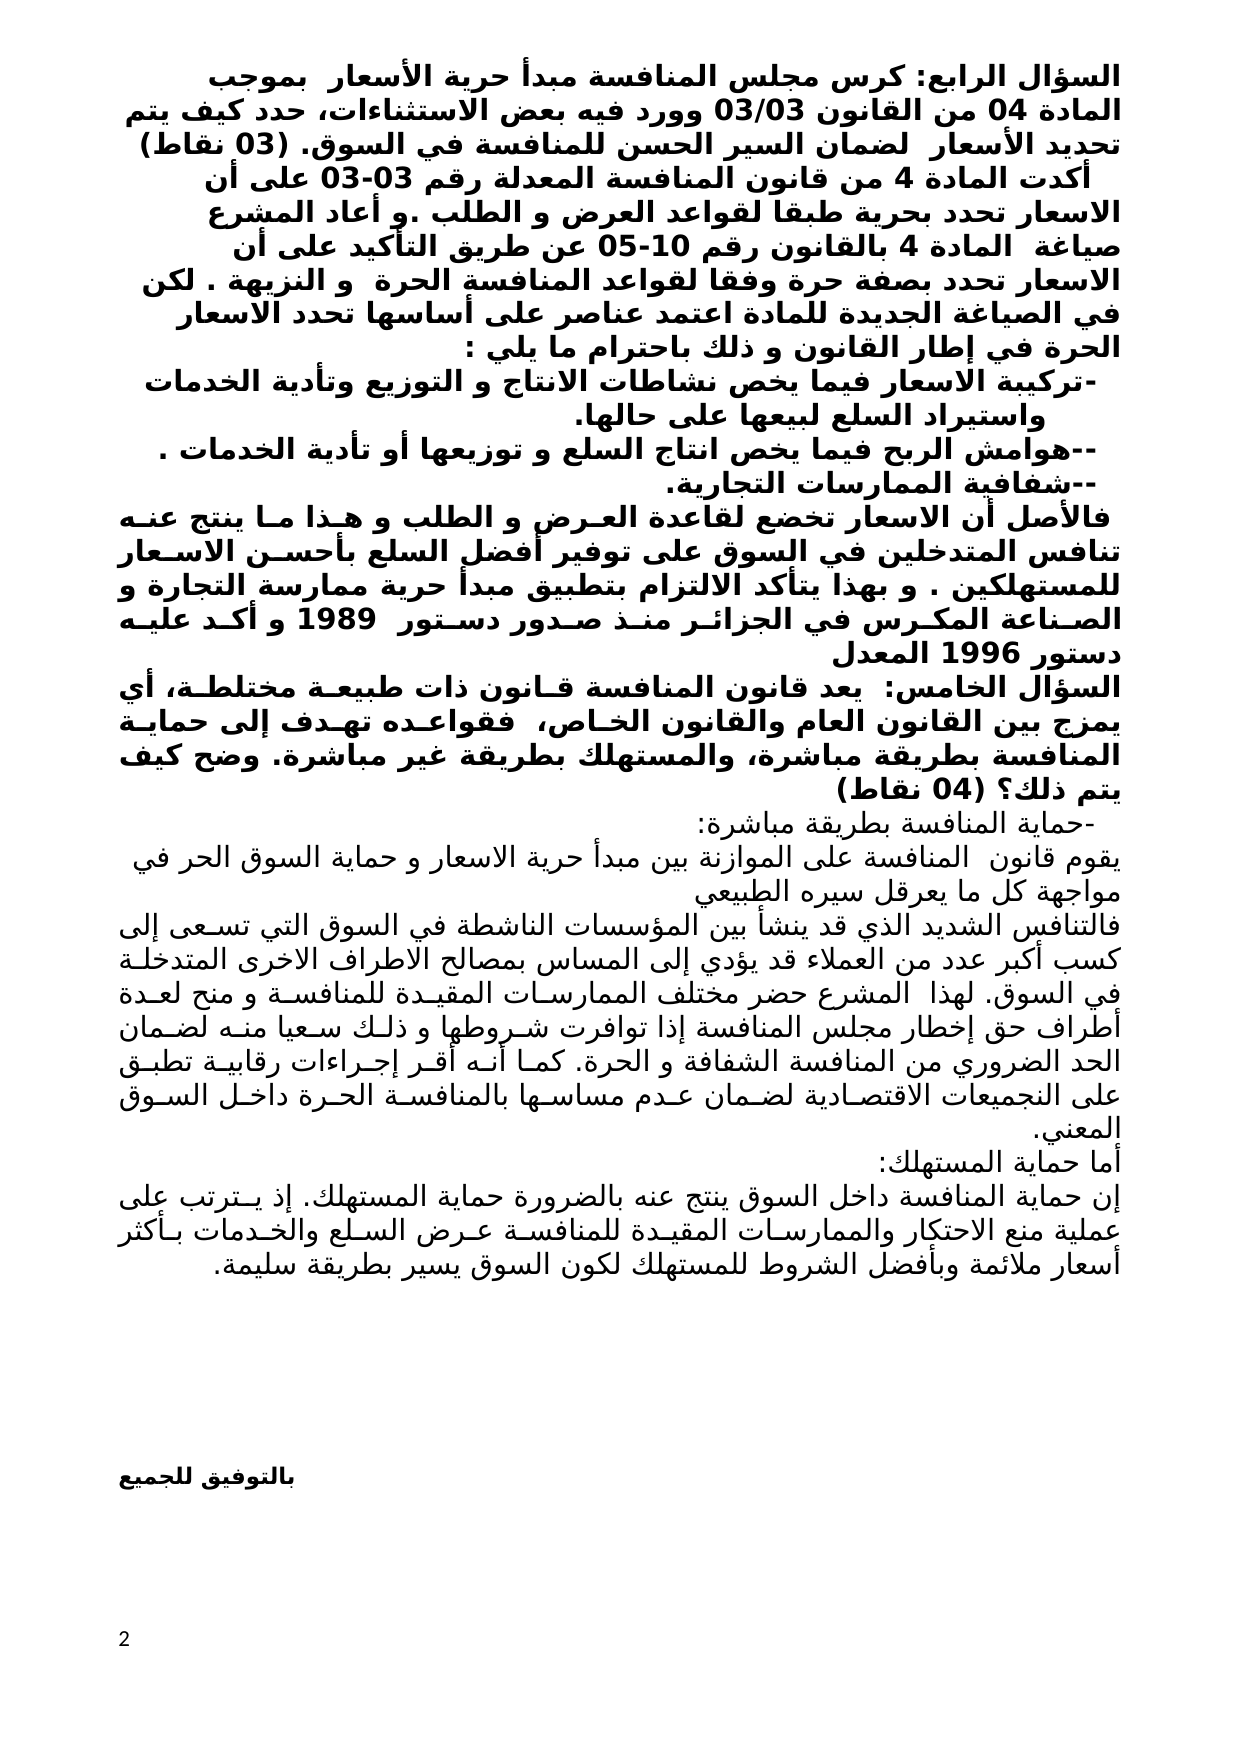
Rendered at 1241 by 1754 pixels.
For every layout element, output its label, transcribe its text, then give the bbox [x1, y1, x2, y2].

text أكدت المادة 4 من قانون المنافسة المعدلة رقم 03-03 على أن الاسعار تحدد بحرية طبقا لقواعد العرض و الطلب .و أعاد المشرع صياغة المادة 4 بالقانون رقم 10-05 عن طريق التأكيد على أن الاسعار تحدد بصفة حرة وفقا لقواعد المنافسة الحرة و النزيهة . لكن في الصياغة الجديدة للمادة اعتمد عناصر على أساسها تحدد الاسعار الحرة في إطار القانون و ذلك باحترام ما يلي : [118, 161, 1122, 365]
list -هوامش الربح فيما يخص انتاج السلع و توزيعها أو تأدية الخدمات . [118, 433, 1084, 467]
text السؤال الخامس: يعد قانون المنافسة قانون ذات طبيعة مختلطة، أي يمزج بين القانون العام والقانون الخاص، فقواعده تهدف إلى حماية المنافسة بطريقة مباشرة، والمستهلك بطريقة غير مباشرة. وضح كيف يتم ذلك؟ (04 نقاط) [118, 670, 1122, 806]
text يقوم قانون المنافسة على الموازنة بين مبدأ حرية الاسعار و حماية السوق الحر في مواجهة كل ما يعرقل سيره الطبيعي [118, 840, 1122, 908]
text إن حماية المنافسة داخل السوق ينتج عنه بالضرورة حماية المستهلك. إذ يترتب على عملية منع الاحتكار والممارسات المقيدة للمنافسة عرض السلع والخدمات بأكثر أسعار ملائمة وبأفضل الشروط للمستهلك لكون السوق يسير بطريقة سليمة. [118, 1180, 1122, 1282]
list حماية المنافسة بطريقة مباشرة: [118, 806, 1084, 840]
text أما حماية المستهلك: [118, 1146, 1122, 1180]
text فالأصل أن الاسعار تخضع لقاعدة العرض و الطلب و هذا ما ينتج عنه تنافس المتدخلين في السوق على توفير أفضل السلع بأحسن الاسعار للمستهلكين . و بهذا يتأكد الالتزام بتطبيق مبدأ حرية ممارسة التجارة و الصناعة المكرس في الجزائر منذ صدور دستور 1989 و أكد عليه دستور 1996 المعدل [118, 501, 1122, 670]
list تركيبة الاسعار فيما يخص نشاطات الانتاج و التوزيع وتأدية الخدمات واستيراد السلع لبيعها على حالها. [118, 365, 1084, 433]
text فالتنافس الشديد الذي قد ينشأ بين المؤسسات الناشطة في السوق التي تسعى إلى كسب أكبر عدد من العملاء قد يؤدي إلى المساس بمصالح الاطراف الاخرى المتدخلة في السوق. لهذا المشرع حضر مختلف الممارسات المقيدة للمنافسة و منح لعدة أطراف حق إخطار مجلس المنافسة إذا توافرت شروطها و ذلك سعيا منه لضمان الحد الضروري من المنافسة الشفافة و الحرة. كما أنه أقر إجراءات رقابية تطبق على النجميعات الاقتصادية لضمان عدم مساسها بالمنافسة الحرة داخل السوق المعني. [118, 908, 1122, 1146]
list -شفافية الممارسات التجارية. [118, 467, 1084, 501]
text السؤال الرابع: كرس مجلس المنافسة مبدأ حرية الأسعار بموجب المادة 04 من القانون 03/03 وورد فيه بعض الاستثناءات، حدد كيف يتم تحديد الأسعار لضمان السير الحسن للمنافسة في السوق. (03 نقاط) [118, 59, 1122, 161]
text بالتوفيق للجميع [118, 1463, 1122, 1490]
